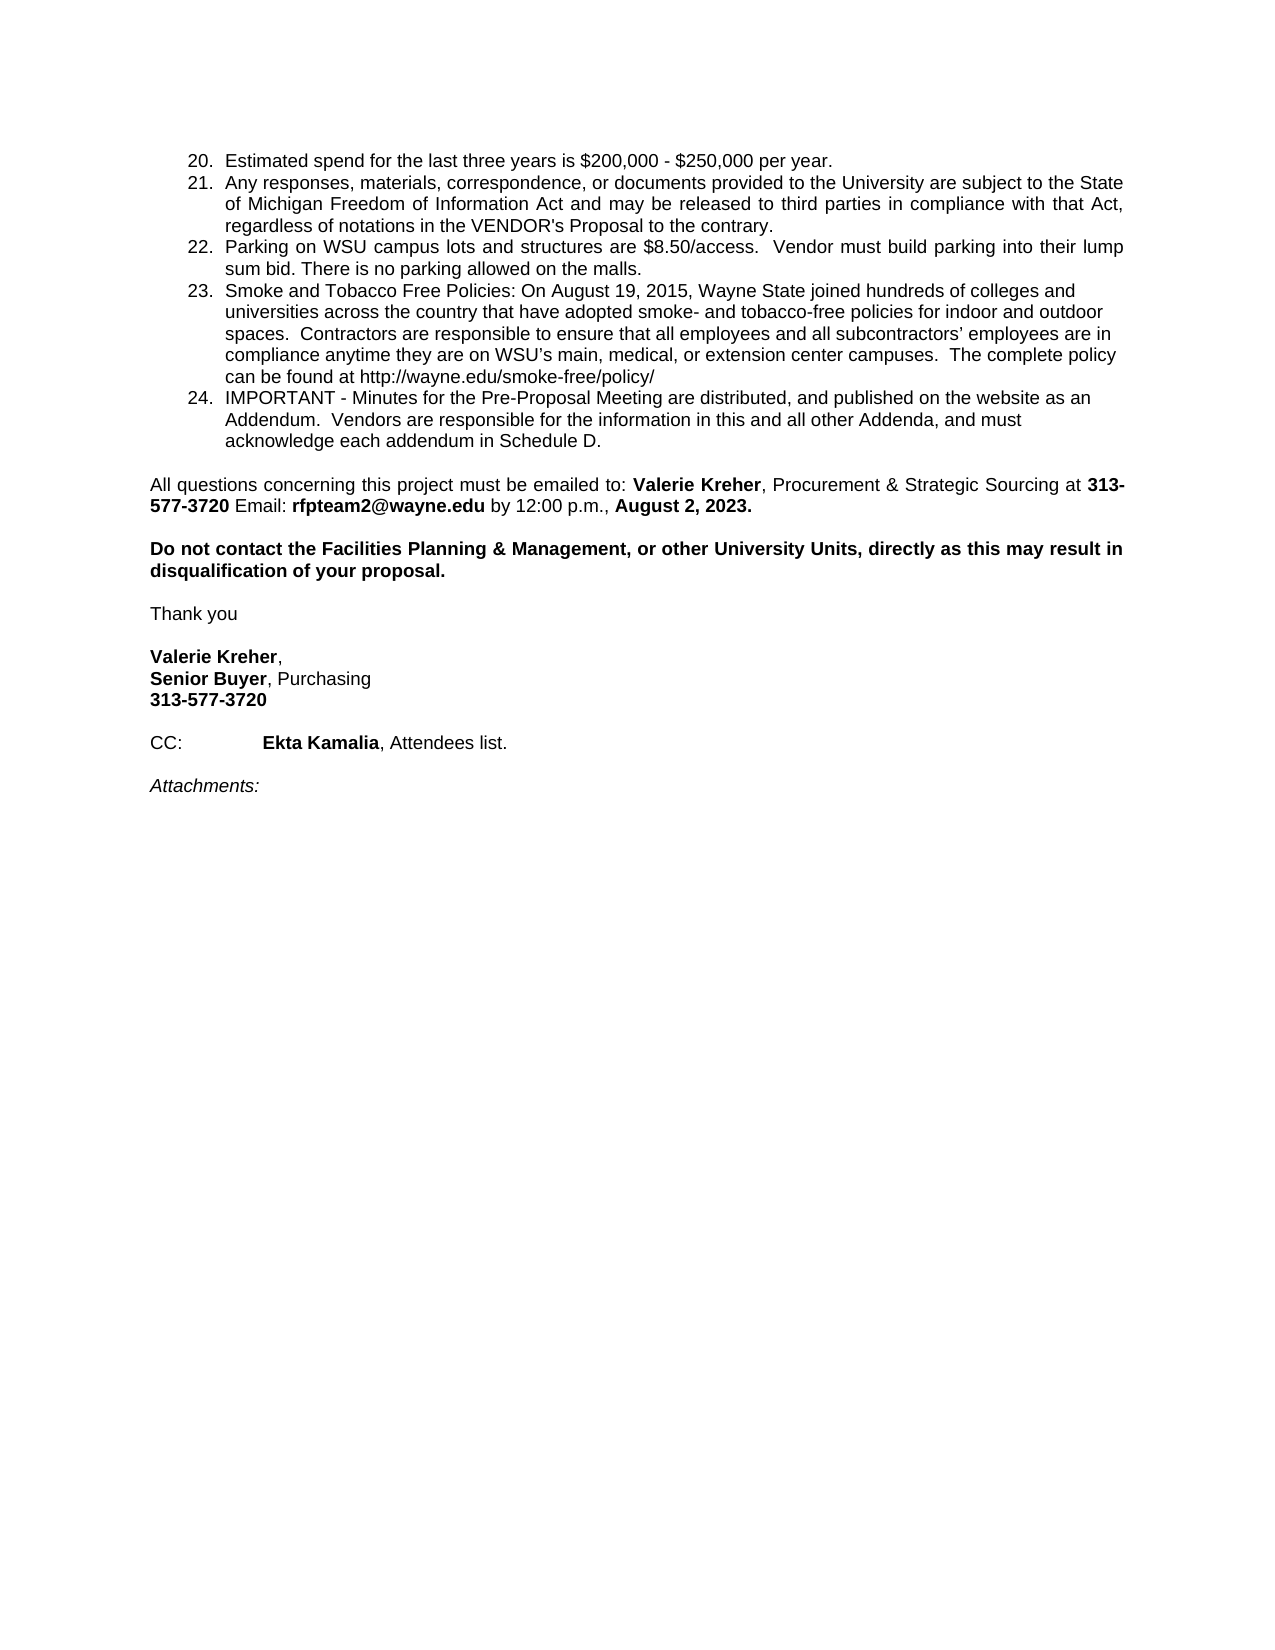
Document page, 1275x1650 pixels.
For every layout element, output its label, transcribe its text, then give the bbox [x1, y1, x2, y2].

text CC: Ekta Kamalia, Attendees list. [150, 732, 1125, 754]
text Attachments: [150, 775, 1125, 797]
text Thank you [150, 603, 1125, 624]
text Valerie Kreher, [150, 646, 1125, 667]
list Any responses, materials, correspondence, or documents provided to the University are subject to the State of Michigan Freedom of Information Act and may be released to third parties in compliance with that Act, regardless of notations in the VENDOR's Proposal to the contrary. [187, 172, 1125, 236]
text Do not contact the Facilities Planning & Management, or other University Units, directly as this may result in disqualification of your proposal. [150, 538, 1125, 581]
text All questions concerning this project must be emailed to: Valerie Kreher, Procurement & Strategic Sourcing at 313-577-3720 Email: rfpteam2@wayne.edu by 12:00 p.m., August 2, 2023. [150, 473, 1125, 517]
list Smoke and Tobacco Free Policies: On August 19, 2015, Wayne State joined hundreds of colleges and universities across the country that have adopted smoke- and tobacco-free policies for indoor and outdoor spaces. Contractors are responsible to ensure that all employees and all subcontractors’ employees are in compliance anytime they are on WSU’s main, medical, or extension center campuses. The complete policy can be found at http://wayne.edu/smoke-free/policy/ [187, 279, 1125, 387]
list Estimated spend for the last three years is $200,000 - $250,000 per year. [187, 150, 1125, 172]
list Parking on WSU campus lots and structures are $8.50/access. Vendor must build parking into their lump sum bid. There is no parking allowed on the malls. [187, 236, 1125, 279]
list IMPORTANT - Minutes for the Pre-Proposal Meeting are distributed, and published on the website as an Addendum. Vendors are responsible for the information in this and all other Addenda, and must acknowledge each addendum in Schedule D. [187, 387, 1125, 452]
text Senior Buyer, Purchasing [150, 667, 1125, 689]
text 313-577-3720 [150, 689, 1125, 711]
